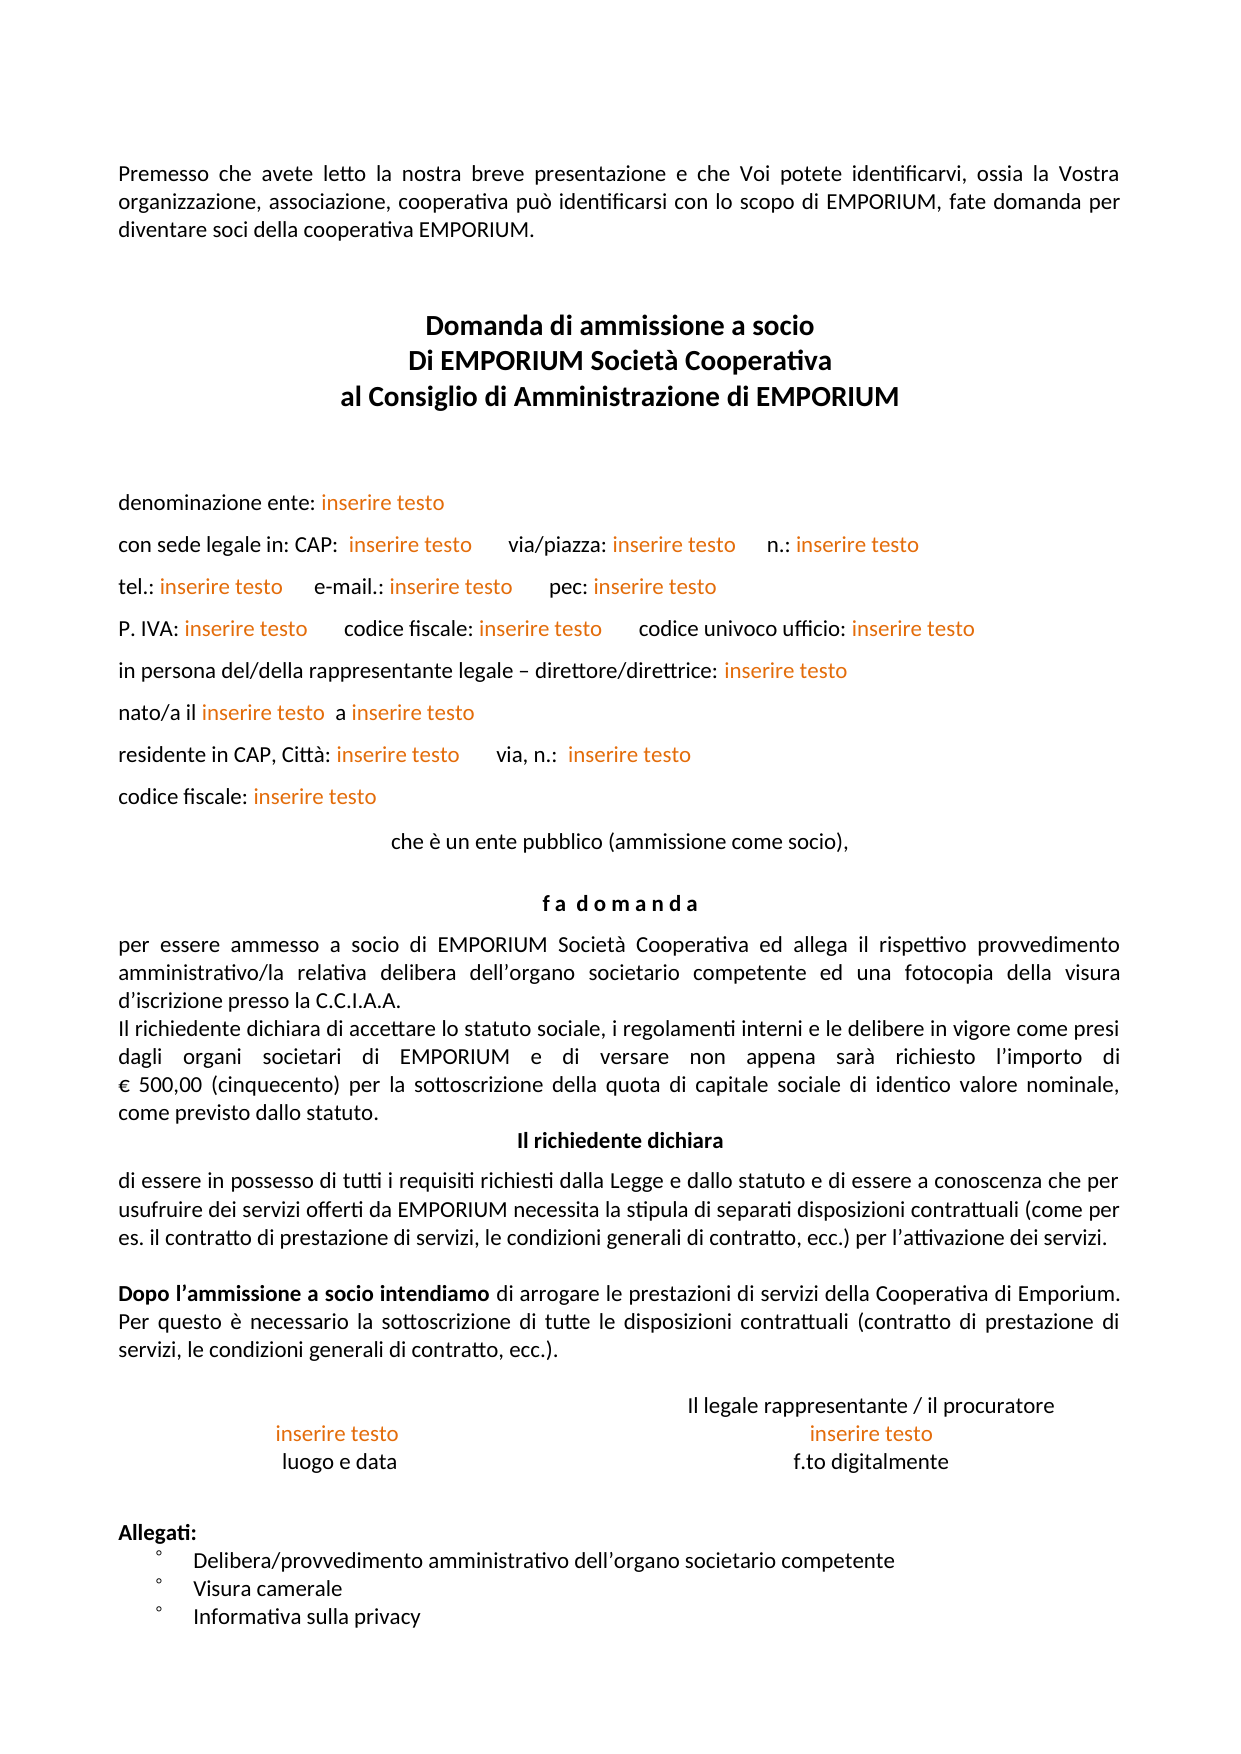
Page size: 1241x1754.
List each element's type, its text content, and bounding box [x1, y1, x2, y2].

text denominazione ente: [118, 488, 1122, 516]
text Domanda di ammissione a socio [118, 307, 1122, 342]
text f a d o m a n d a [118, 889, 1122, 917]
text codice fiscale: [118, 782, 1122, 810]
list Delibera/provvedimento amministrativo dell’organo societario competente [156, 1546, 1122, 1574]
text in persona del/della rappresentante legale – direttore/direttrice: [118, 656, 1122, 684]
list Informativa sulla privacy [156, 1602, 1122, 1630]
text nato/a il a [118, 698, 1122, 726]
text Il richiedente dichiara di accettare lo statuto sociale, i regolamenti interni e le delibere in vigore come presi dagli organi societari di EMPORIUM e di versare non appena sarà richiesto l’importo di € 500,00 (cinquecento) per la sottoscrizione della quota di capitale sociale di identico valore nominale, come previsto dallo statuto. [118, 1014, 1122, 1126]
text con sede legale in: CAP: via/piazza: n.: [118, 530, 1122, 558]
text Il richiedente dichiara [118, 1126, 1122, 1154]
text Premesso che avete letto la nostra breve presentazione e che Voi potete identificarvi, ossia la Vostra organizzazione, associazione, cooperativa può identificarsi con lo scopo di EMPORIUM, fate domanda per diventare soci della cooperativa EMPORIUM. [118, 159, 1122, 243]
text Il legale rappresentante / il procuratore [118, 1391, 1122, 1419]
text per essere ammesso a socio di EMPORIUM Società Cooperativa ed allega il rispettivo provvedimento amministrativo/la relativa delibera dell’organo societario competente ed una fotocopia della visura d’iscrizione presso la C.C.I.A.A. [118, 930, 1122, 1014]
text Dopo l’ammissione a socio intendiamo di arrogare le prestazioni di servizi della Cooperativa di Emporium. Per questo è necessario la sottoscrizione di tutte le disposizioni contrattuali (contratto di prestazione di servizi, le condizioni generali di contratto, ecc.). [118, 1279, 1122, 1363]
text tel.: e-mail.: pec: [118, 572, 1122, 600]
text luogo e data f.to digitalmente [118, 1447, 1122, 1475]
text Allegati: [118, 1518, 1122, 1546]
text che è un ente pubblico (ammissione come socio), [118, 827, 1122, 855]
text P. IVA: codice fiscale: codice univoco ufficio: [118, 614, 1122, 642]
text di essere in possesso di tutti i requisiti richiesti dalla Legge e dallo statuto e di essere a conoscenza che per usufruire dei servizi offerti da EMPORIUM necessita la stipula di separati disposizioni contrattuali (come per es. il contratto di prestazione di servizi, le condizioni generali di contratto, ecc.) per l’attivazione dei servizi. [118, 1167, 1122, 1251]
text Di EMPORIUM Società Cooperativa [118, 342, 1122, 378]
text residente in CAP, Città: via, n.: [118, 740, 1122, 768]
text al Consiglio di Amministrazione di EMPORIUM [118, 378, 1122, 413]
list Visura camerale [156, 1574, 1122, 1602]
